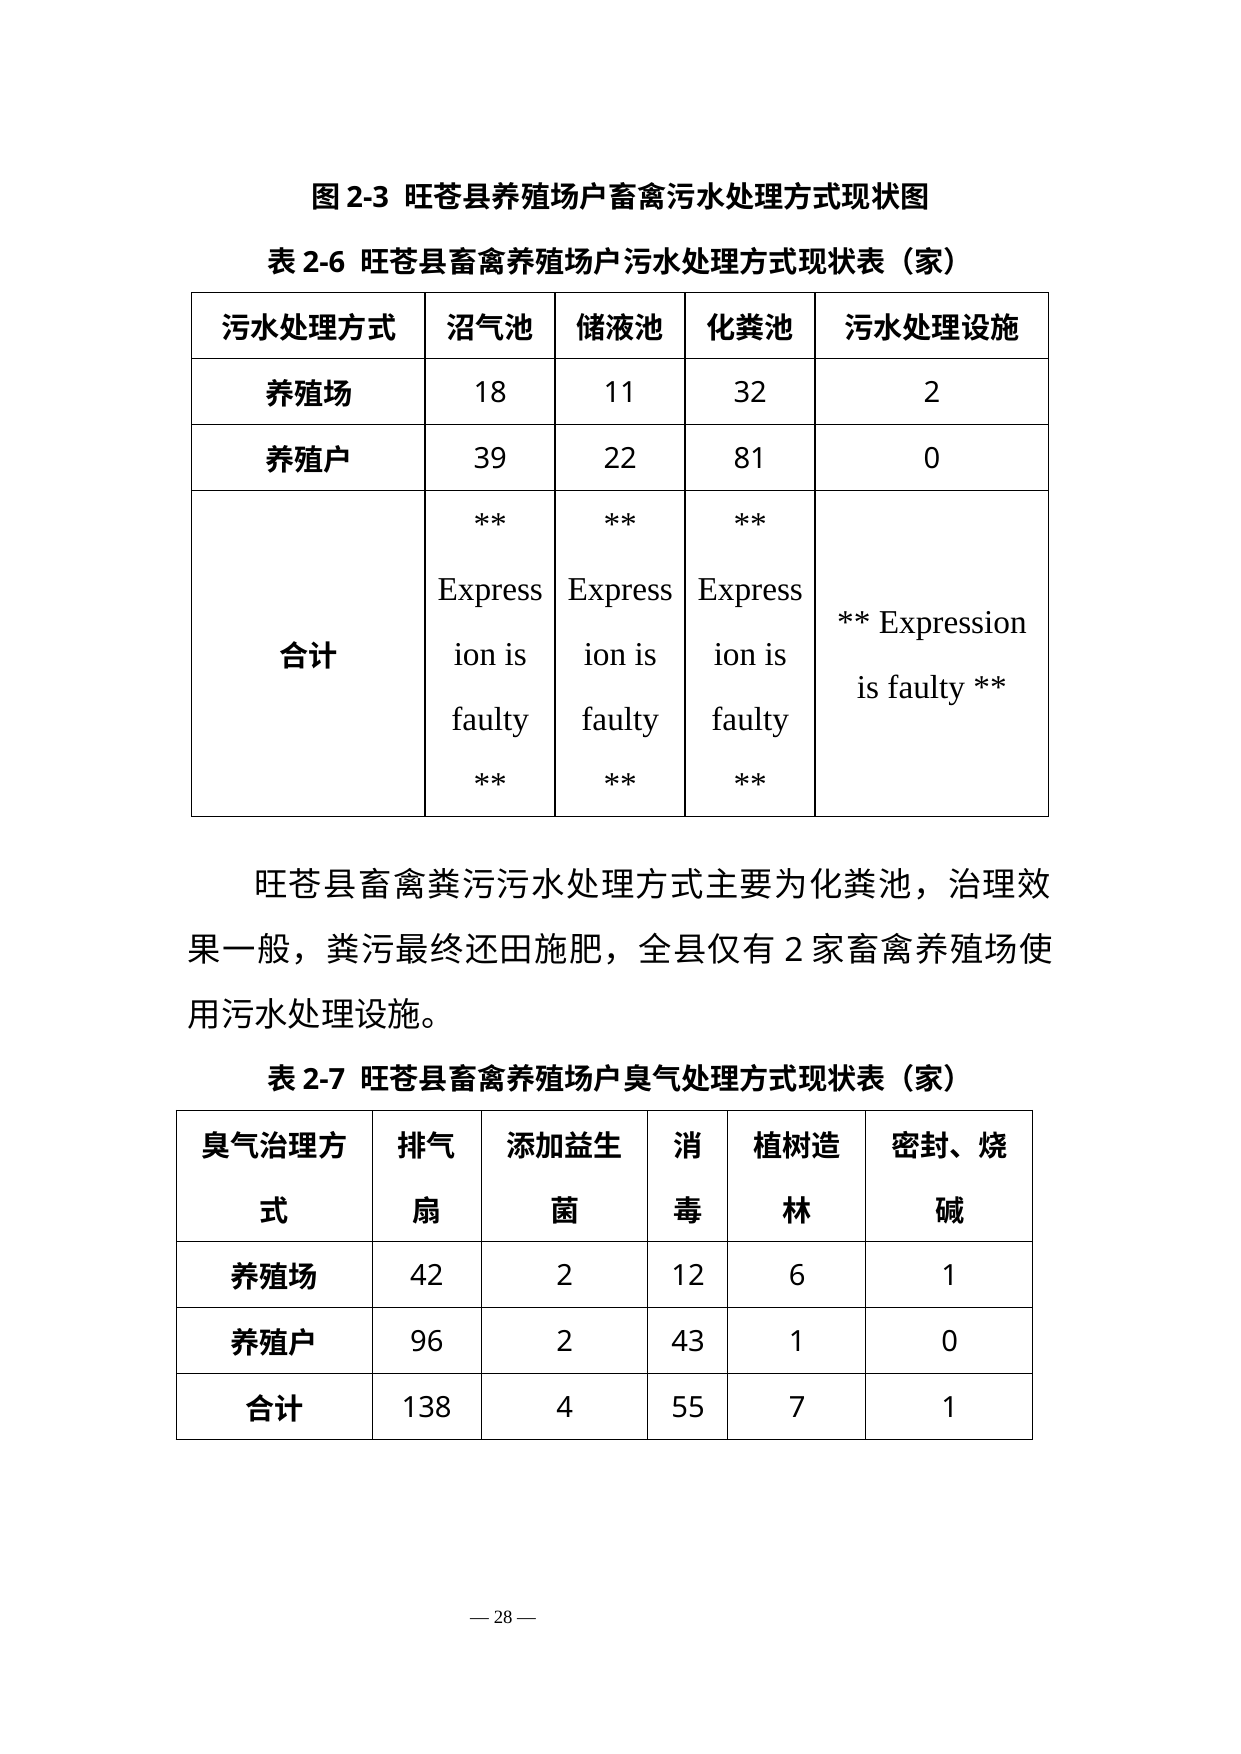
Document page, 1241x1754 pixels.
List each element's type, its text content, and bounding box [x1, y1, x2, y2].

table_header 消毒 [648, 1111, 727, 1241]
table_cell 0 [866, 1308, 1032, 1373]
table_cell 养殖场 [192, 359, 424, 424]
table_cell 1 [866, 1242, 1032, 1307]
table_cell 2 [816, 491, 1048, 816]
table_cell 22 [556, 425, 684, 490]
table_cell 81 [686, 425, 814, 490]
table_cell 1 [866, 1374, 1032, 1439]
table_cell 2 [482, 1308, 647, 1373]
text 旺苍县畜禽粪污污水处理方式主要为化粪池，治理效果一般，粪污最终还田施肥，全县仅有2家畜禽养殖场使用污水处理设施。 [187, 850, 1053, 1045]
table_cell 0 [816, 425, 1048, 490]
table_cell 2 [482, 1242, 647, 1307]
table_cell 11 [556, 359, 684, 424]
table_cell 养殖场 [177, 1242, 372, 1307]
table_cell 合计 [177, 1374, 372, 1439]
text 图2-3 旺苍县养殖场户畜禽污水处理方式现状图 [187, 162, 1053, 227]
table_header 沼气池 [426, 293, 554, 358]
table_cell 养殖户 [177, 1308, 372, 1373]
table_header 排气扇 [373, 1111, 481, 1241]
table_header 添加益生菌 [482, 1111, 647, 1241]
table_cell 18 [426, 359, 554, 424]
text 表2-6 旺苍县畜禽养殖场户污水处理方式现状表（家） [187, 227, 1053, 292]
table_cell 39 [426, 425, 554, 490]
table_cell 1 [728, 1308, 865, 1373]
table_cell 2 [816, 359, 1048, 424]
table_cell 32 [686, 359, 814, 424]
table_cell 113 [686, 491, 814, 816]
table_header 储液池 [556, 293, 684, 358]
table_header 植树造林 [728, 1111, 865, 1241]
table_cell 6 [728, 1242, 865, 1307]
table_header 污水处理方式 [192, 293, 424, 358]
table_cell 33 [556, 491, 684, 816]
table_cell 42 [373, 1242, 481, 1307]
table_header 臭气治理方式 [177, 1111, 372, 1241]
table_header 密封、烧碱 [866, 1111, 1032, 1241]
table_cell 12 [648, 1242, 727, 1307]
table_cell 57 [426, 491, 554, 816]
text 表2-7 旺苍县畜禽养殖场户臭气处理方式现状表（家） [187, 1045, 1053, 1110]
table_header 污水处理设施 [816, 293, 1048, 358]
table_cell 7 [728, 1374, 865, 1439]
table_cell 43 [648, 1308, 727, 1373]
table_cell 55 [648, 1374, 727, 1439]
table_cell 养殖户 [192, 425, 424, 490]
table_cell 合计 [192, 491, 424, 816]
table_cell 96 [373, 1308, 481, 1373]
table_header 化粪池 [686, 293, 814, 358]
table_cell 138 [373, 1374, 481, 1439]
table_cell 4 [482, 1374, 647, 1439]
